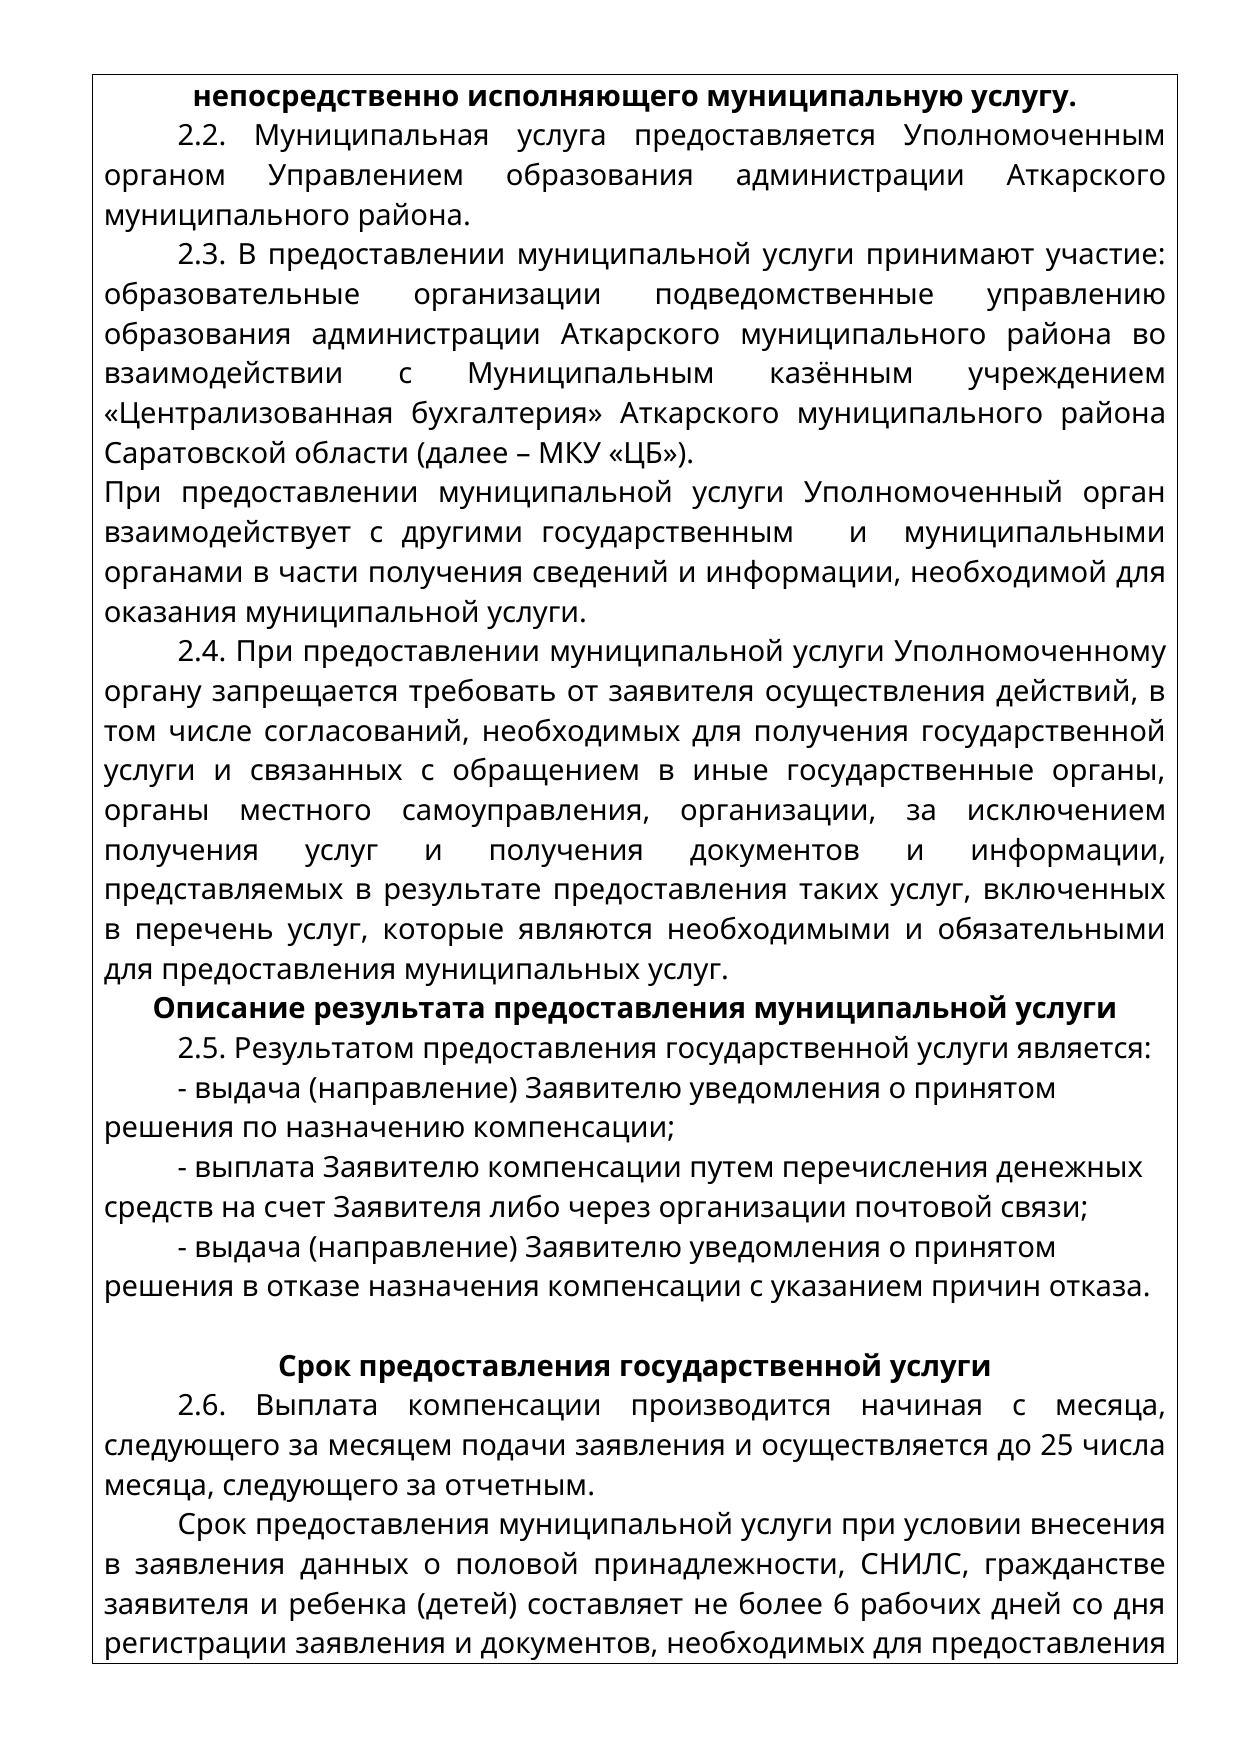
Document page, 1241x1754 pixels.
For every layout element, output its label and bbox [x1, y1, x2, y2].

table_header [93, 75, 1177, 1662]
